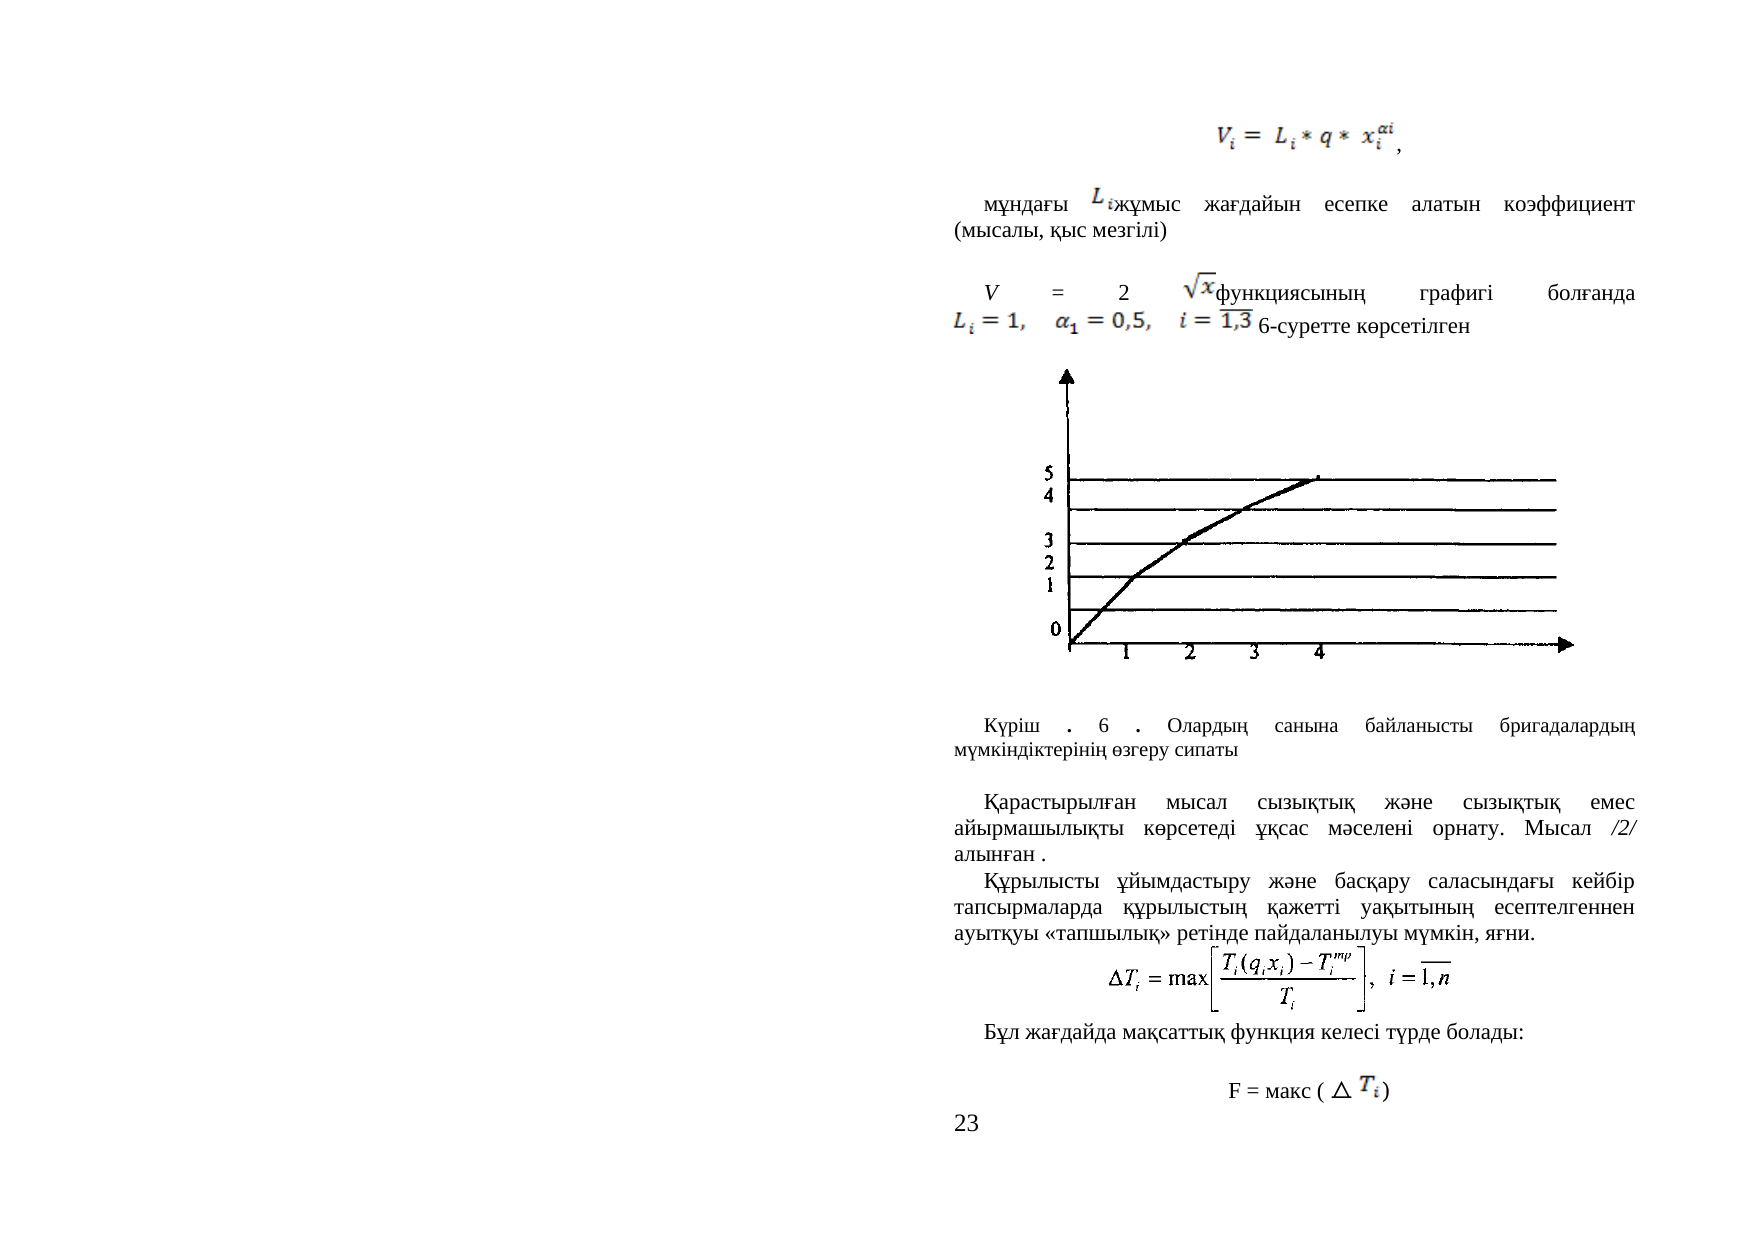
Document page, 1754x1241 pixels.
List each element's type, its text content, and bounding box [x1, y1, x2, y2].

text мұндағы жұмыс жағдайын есепке алатын коэффициент (мысалы, қыс мезгілі) [954, 183, 1636, 242]
text Бұл жағдайда мақсаттық функция келесі түрде болады: [954, 1018, 1636, 1044]
text Қарастырылған мысал сызықтық және сызықтық емес айырмашылықты көрсетеді ұқсас мәселені орнату. Мысал /2/ алынған . [954, 788, 1636, 867]
picture [983, 364, 1665, 714]
text F = макс ( ⧍ ) [954, 1071, 1636, 1104]
picture [1091, 182, 1114, 211]
picture [1359, 1070, 1382, 1099]
text Құрылысты ұйымдастыру және басқару саласындағы кейбір тапсырмаларда құрылыстың қажетті уақытының есептелгеннен ауытқуы «тапшылық» ретінде пайдаланылуы мүмкін, яғни. [954, 867, 1636, 946]
text V = 2 функциясының графигі болғанда 6-суретте көрсетілген [954, 269, 1636, 338]
text Күріш . 6 . Олардың санына байланысты бригадалардың мүмкіндіктерінің өзгеру сипаты [954, 713, 1636, 761]
picture [1183, 268, 1216, 300]
picture [1217, 118, 1396, 151]
picture [1101, 945, 1518, 1018]
text , [954, 118, 1636, 156]
picture [953, 305, 1253, 334]
